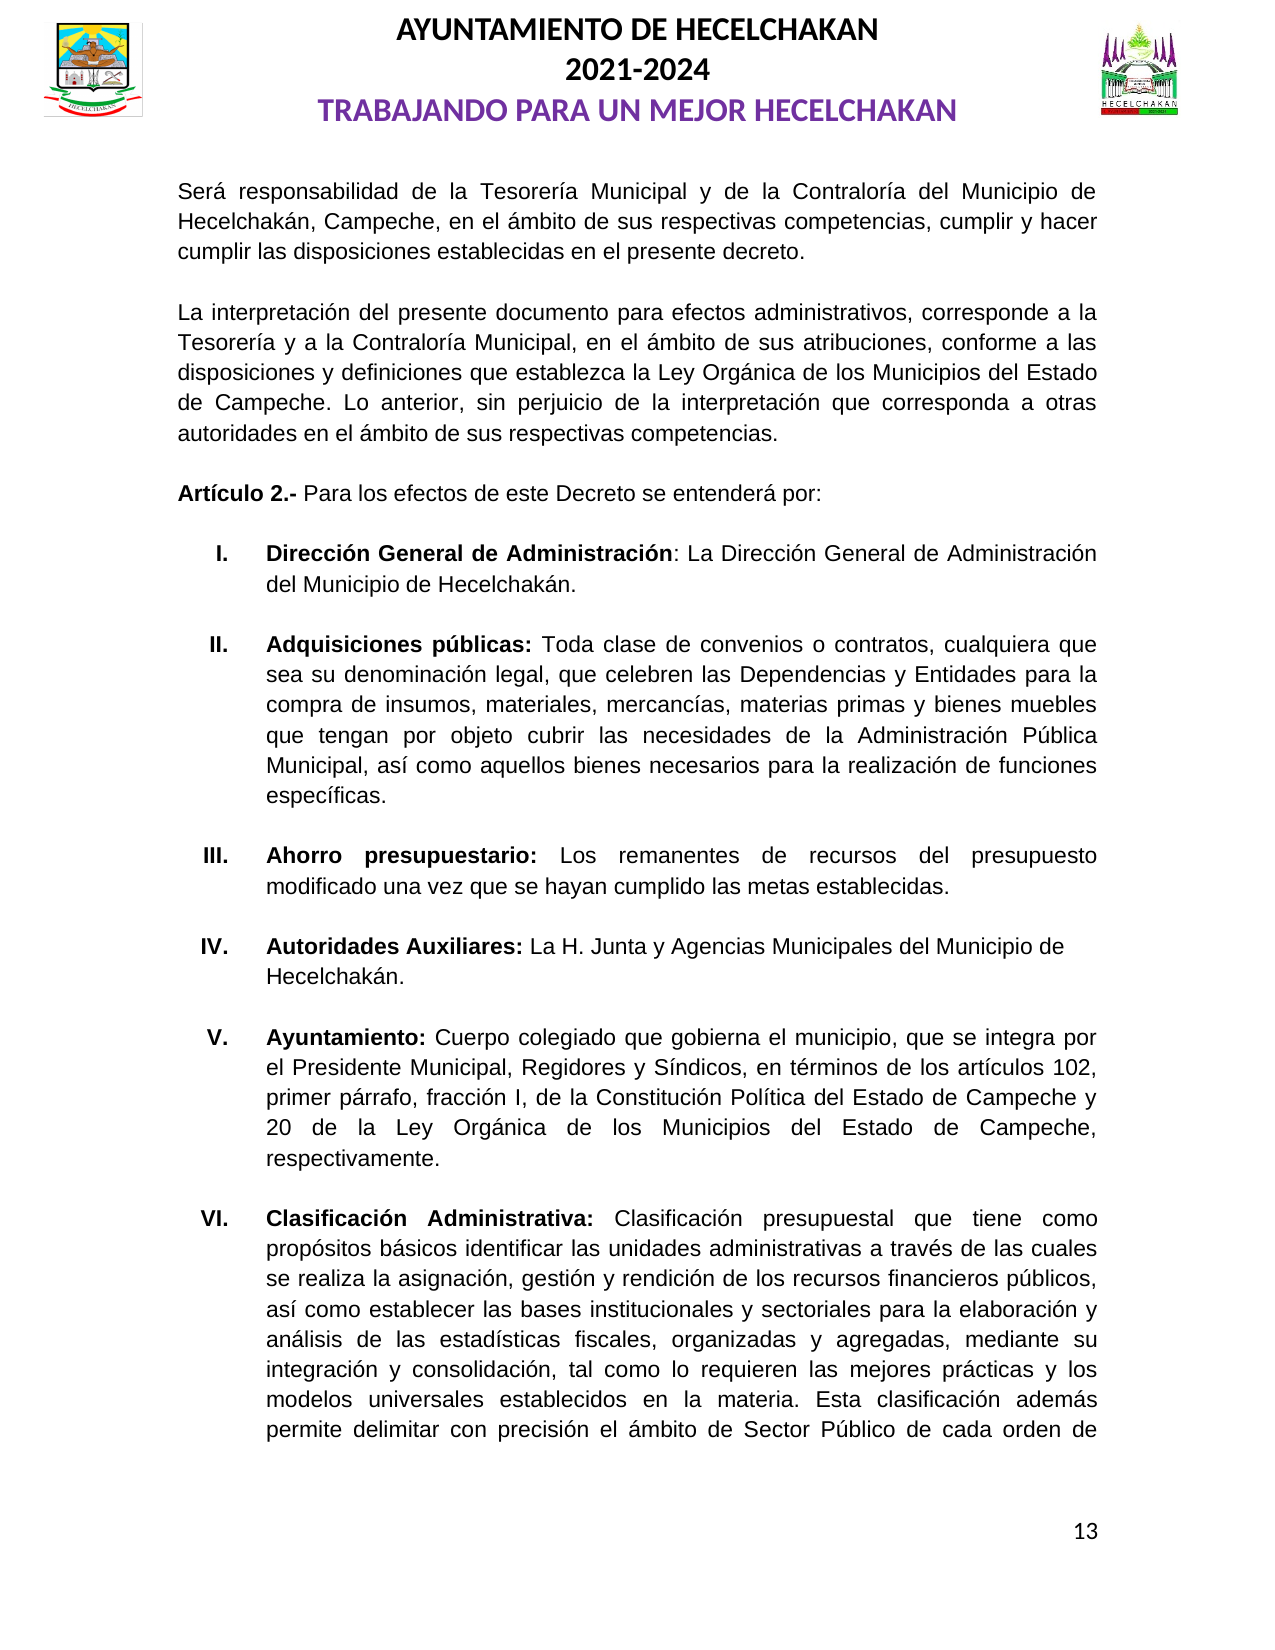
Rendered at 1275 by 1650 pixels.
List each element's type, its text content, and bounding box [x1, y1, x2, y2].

list Dirección General de Administración: La Dirección General de Administración del Municipio de Hecelchakán. [228, 540, 1098, 597]
list Adquisiciones públicas: Toda clase de convenios o contratos, cualquiera que sea su denominación legal, que celebren las Dependencias y Entidades para la compra de insumos, materiales, mercancías, materias primas y bienes muebles que tengan por objeto cubrir las necesidades de la Administración Pública Municipal, así como aquellos bienes necesarios para la realización de funciones específicas. [228, 631, 1098, 808]
picture [43, 22, 144, 121]
list Artículo 2.- Para los efectos de este Decreto se entenderá por: [177, 480, 1098, 506]
list Ahorro presupuestario: Los remanentes de recursos del presupuesto modificado una vez que se hayan cumplido las metas establecidas. [228, 842, 1098, 899]
picture [1097, 20, 1181, 118]
list Ayuntamiento: Cuerpo colegiado que gobierna el municipio, que se integra por el Presidente Municipal, Regidores y Síndicos, en términos de los artículos 102, primer párrafo, fracción I, de la Constitución Política del Estado de Campeche y 20 de la Ley Orgánica de los Municipios del Estado de Campeche, respectivamente. [228, 1024, 1098, 1171]
list Será responsabilidad de la Tesorería Municipal y de la Contraloría del Municipio de Hecelchakán, Campeche, en el ámbito de sus respectivas competencias, cumplir y hacer cumplir las disposiciones establecidas en el presente decreto. [177, 178, 1098, 264]
list Autoridades Auxiliares: La H. Junta y Agencias Municipales del Municipio de Hecelchakán. [228, 933, 1098, 989]
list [228, 1205, 1098, 1443]
text La interpretación del presente documento para efectos administrativos, corresponde a la Tesorería y a la Contraloría Municipal, en el ámbito de sus atribuciones, conforme a las disposiciones y definiciones que establezca la Ley Orgánica de los Municipios del Estado de Campeche. Lo anterior, sin perjuicio de la interpretación que corresponda a otras autoridades en el ámbito de sus respectivas competencias. [177, 299, 1098, 446]
